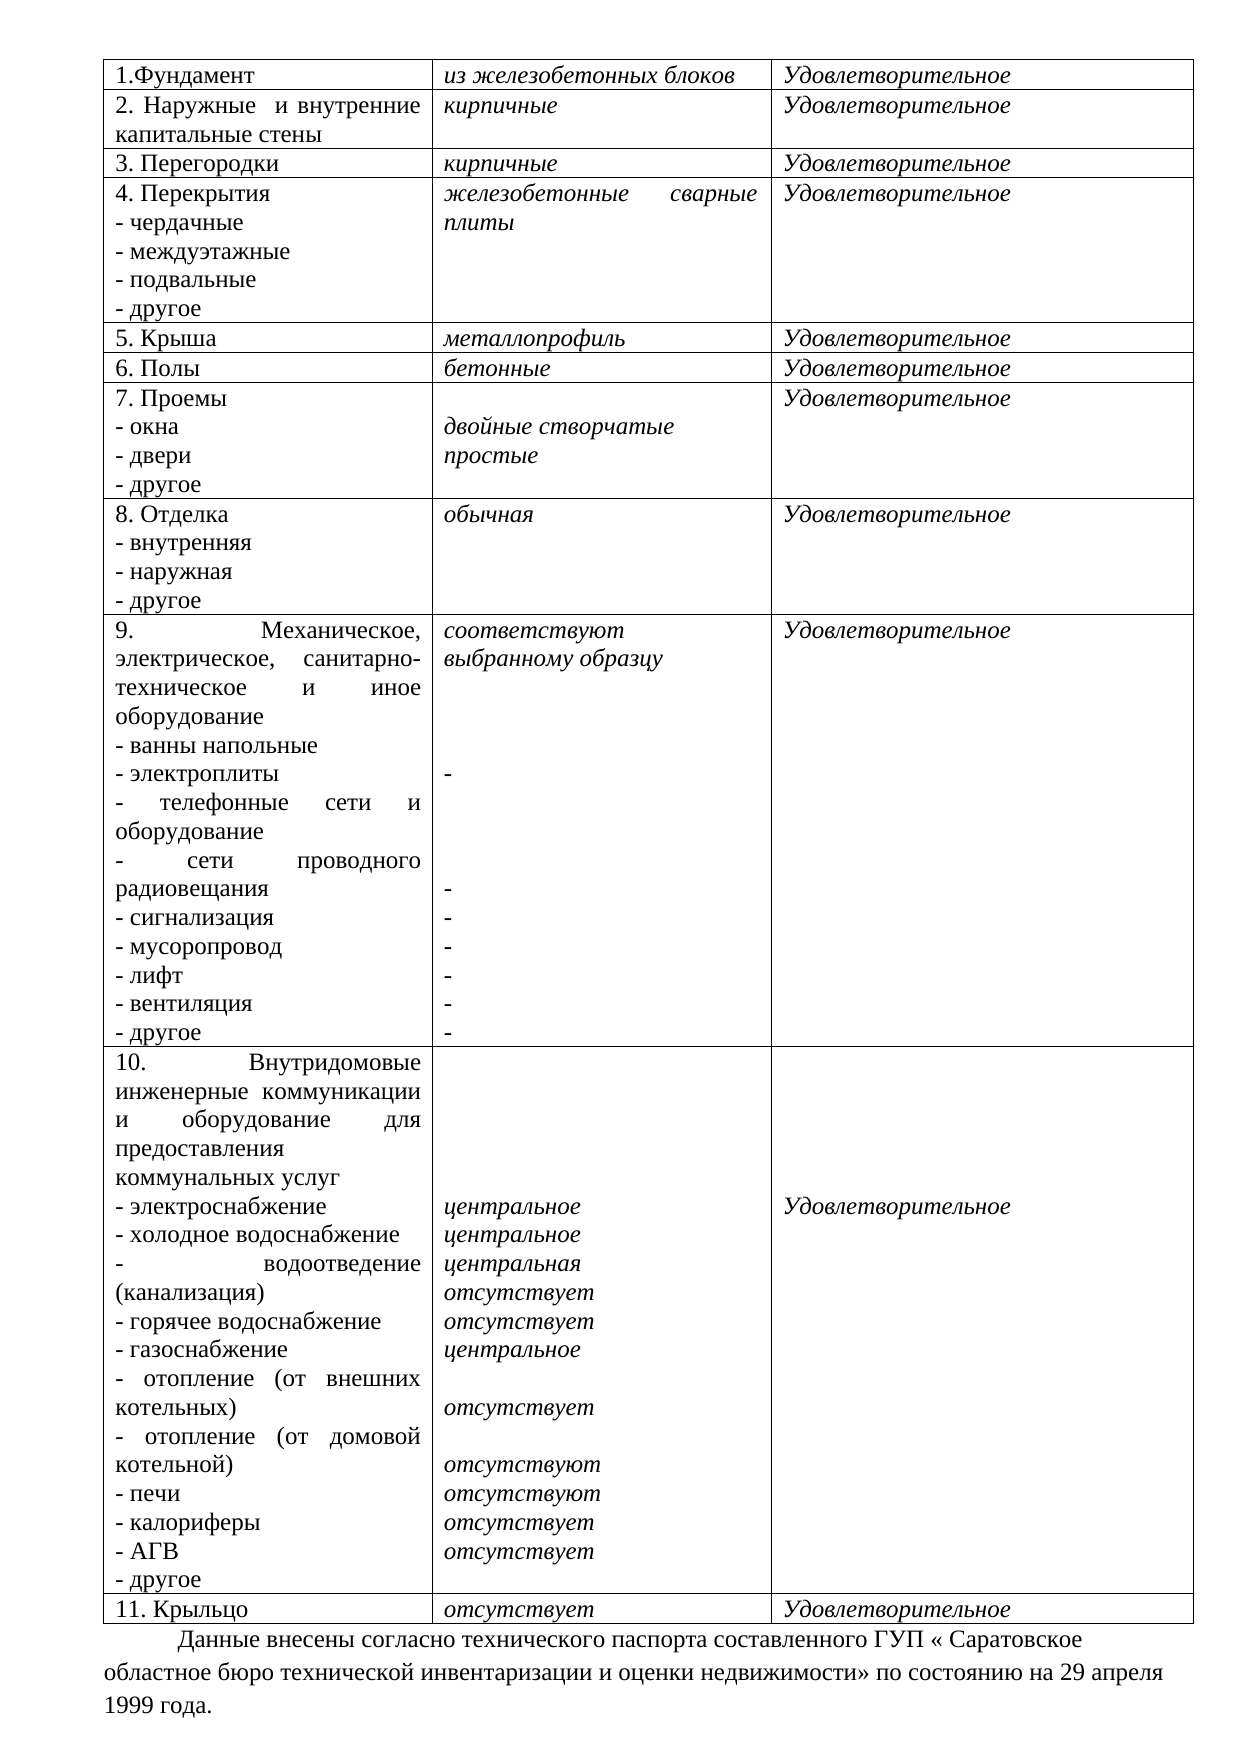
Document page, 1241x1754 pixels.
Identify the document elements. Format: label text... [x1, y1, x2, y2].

table_cell 10. Внутридомовые инженерные коммуникации и оборудование для предоставления коммунальных услуг - электроснабжение - холодное водоснабжение - водоотведение (канализация) - горячее водоснабжение - газоснабжение - отопление (от внешних котельных) - отопление (от домовой котельной) - печи - калориферы - АГВ - другое [104, 1047, 432, 1593]
table_cell Удовлетворительное [772, 323, 1193, 352]
table_cell 1.Фундамент [104, 60, 432, 89]
table_cell железобетонные сварные плиты [433, 178, 771, 322]
table_cell Удовлетворительное [772, 90, 1193, 147]
table_cell отсутствует [433, 1594, 771, 1623]
table_cell 6. Полы [104, 353, 432, 382]
table_cell Удовлетворительное [772, 499, 1193, 614]
table_cell соответствуют выбранному образцу - - - - - - - [433, 615, 771, 1046]
table_cell кирпичные [433, 149, 771, 177]
text Данные внесены согласно технического паспорта составленного ГУП « Саратовское областное бюро технической инвентаризации и оценки недвижимости» по состоянию на 29 апреля 1999 года. [103, 1624, 1165, 1719]
table_cell кирпичные [433, 90, 771, 147]
table_cell Удовлетворительное [772, 353, 1193, 382]
table_cell Удовлетворительное [772, 1594, 1193, 1623]
table_cell Удовлетворительное [772, 60, 1193, 89]
table_cell 3. Перегородки [104, 149, 432, 177]
table_cell 11. Крыльцо [104, 1594, 432, 1623]
table_cell Удовлетворительное [772, 1047, 1193, 1593]
table_cell 7. Проемы - окна - двери - другое [104, 383, 432, 498]
table_cell Удовлетворительное [772, 615, 1193, 1046]
table_cell 5. Крыша [104, 323, 432, 352]
table_cell 8. Отделка - внутренняя - наружная - другое [104, 499, 432, 614]
table_cell Удовлетворительное [772, 383, 1193, 498]
table_cell 4. Перекрытия - чердачные - междуэтажные - подвальные - другое [104, 178, 432, 322]
table_cell из железобетонных блоков [433, 60, 771, 89]
table_cell 9. Механическое, электрическое, санитарно-техническое и иное оборудование - ванны напольные - электроплиты - телефонные сети и оборудование - сети проводного радиовещания - сигнализация - мусоропровод - лифт - вентиляция - другое [104, 615, 432, 1046]
table_cell двойные створчатые простые [433, 383, 771, 498]
table_cell центральное центральное центральная отсутствует отсутствует центральное отсутствует отсутствуют отсутствуют отсутствует отсутствует [433, 1047, 771, 1593]
table_cell Удовлетворительное [772, 178, 1193, 322]
table_cell металлопрофиль [433, 323, 771, 352]
table_cell 2. Наружные и внутренние капитальные стены [104, 90, 432, 147]
table_cell обычная [433, 499, 771, 614]
table_cell бетонные [433, 353, 771, 382]
table_cell Удовлетворительное [772, 149, 1193, 177]
